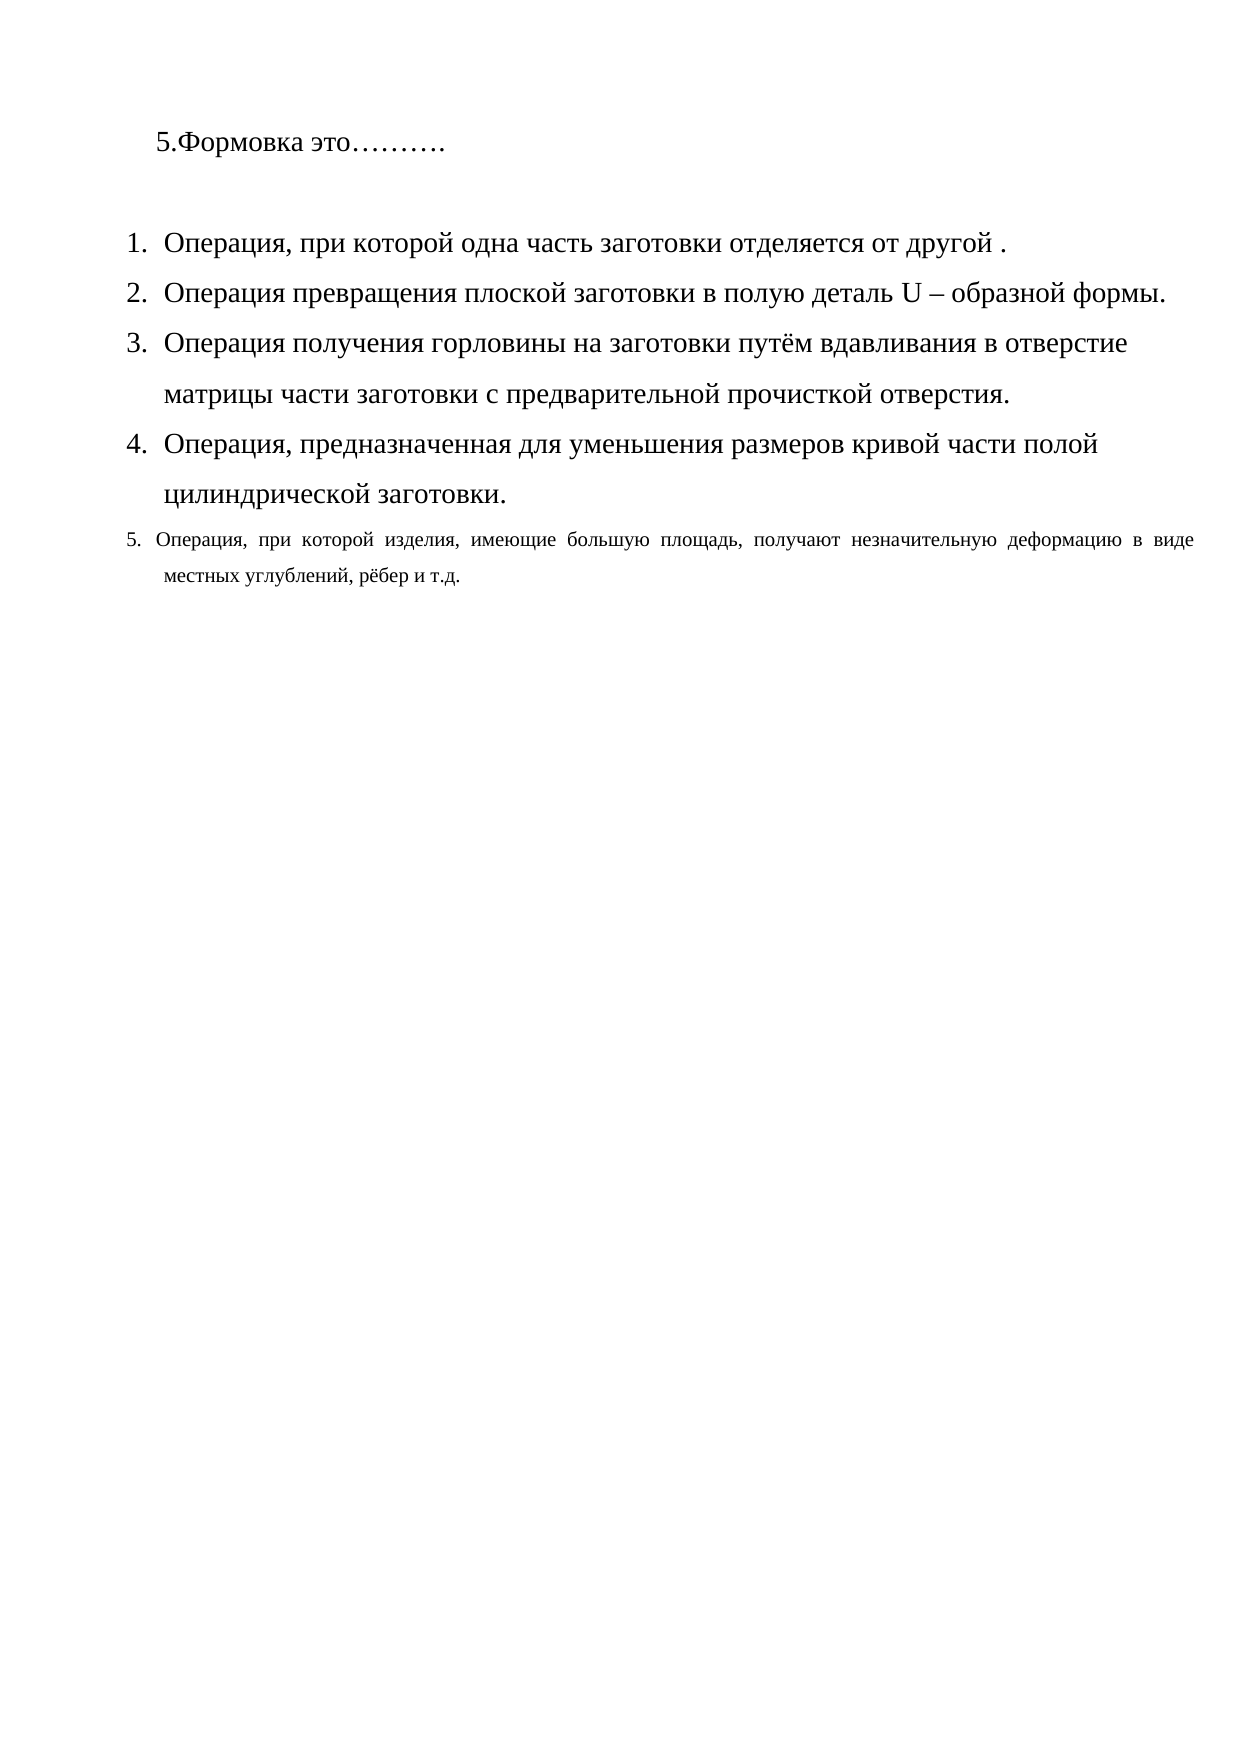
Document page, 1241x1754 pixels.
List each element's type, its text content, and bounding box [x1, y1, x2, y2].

text 5.Формовка это………. [156, 124, 1196, 158]
list Операция, предназначенная для уменьшения размеров кривой части полой цилиндрической заготовки. [126, 426, 1196, 510]
list Операция, при которой изделия, имеющие большую площадь, получают незначительную деформацию в виде местных углублений, рёбер и т.д. [126, 527, 1196, 587]
list Операция превращения плоской заготовки в полую деталь U – образной формы. [126, 275, 1196, 309]
list Операция, при которой одна часть заготовки отделяется от другой . [126, 225, 1196, 258]
list Операция получения горловины на заготовки путём вдавливания в отверстие матрицы части заготовки с предварительной прочисткой отверстия. [126, 325, 1196, 409]
